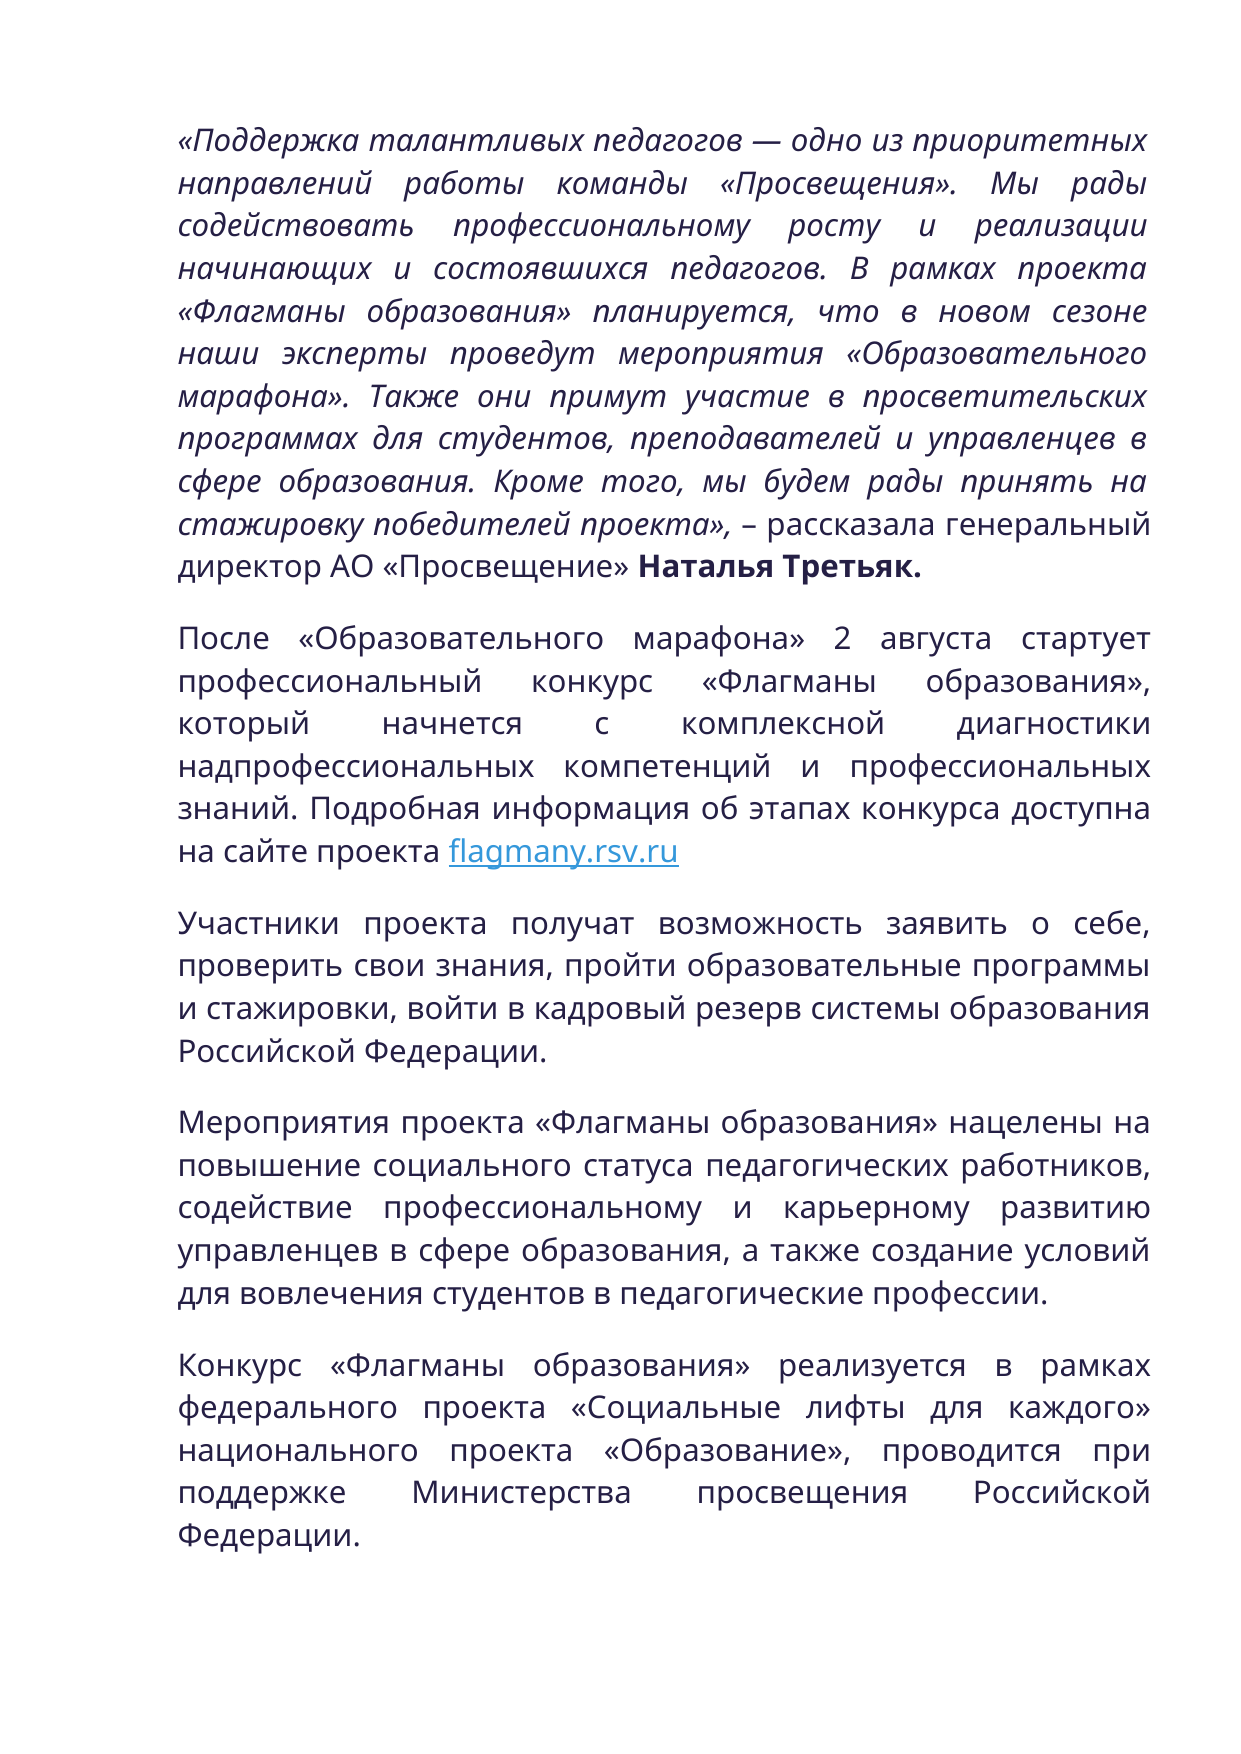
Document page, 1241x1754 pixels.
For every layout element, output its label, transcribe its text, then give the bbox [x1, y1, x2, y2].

text Участники проекта получат возможность заявить о себе, проверить свои знания, пройти образовательные программы и стажировки, войти в кадровый резерв системы образования Российской Федерации. [177, 901, 1152, 1071]
text Мероприятия проекта «Флагманы образования» нацелены на повышение социального статуса педагогических работников, содействие профессиональному и карьерному развитию управленцев в сфере образования, а также создание условий для вовлечения студентов в педагогические профессии. [177, 1100, 1152, 1313]
text Конкурс «Флагманы образования» реализуется в рамках федерального проекта «Социальные лифты для каждого» национального проекта «Образование», проводится при поддержке Министерства просвещения Российской Федерации. [177, 1342, 1152, 1556]
text После «Образовательного марафона» 2 августа стартует профессиональный конкурс «Флагманы образования», который начнется с комплексной диагностики надпрофессиональных компетенций и профессиональных знаний. Подробная информация об этапах конкурса доступна на сайте проекта flagmany.rsv.ru [177, 616, 1152, 872]
text «Поддержка талантливых педагогов — одно из приоритетных направлений работы команды «Просвещения». Мы рады содействовать профессиональному росту и реализации начинающих и состоявшихся педагогов. В рамках проекта «Флагманы образования» планируется, что в новом сезоне наши эксперты проведут мероприятия «Образовательного марафона». Также они примут участие в просветительских программах для студентов, преподавателей и управленцев в сфере образования. Кроме того, мы будем рады принять на стажировку победителей проекта», – рассказала генеральный директор АО «Просвещение» Наталья Третьяк. [177, 118, 1152, 587]
